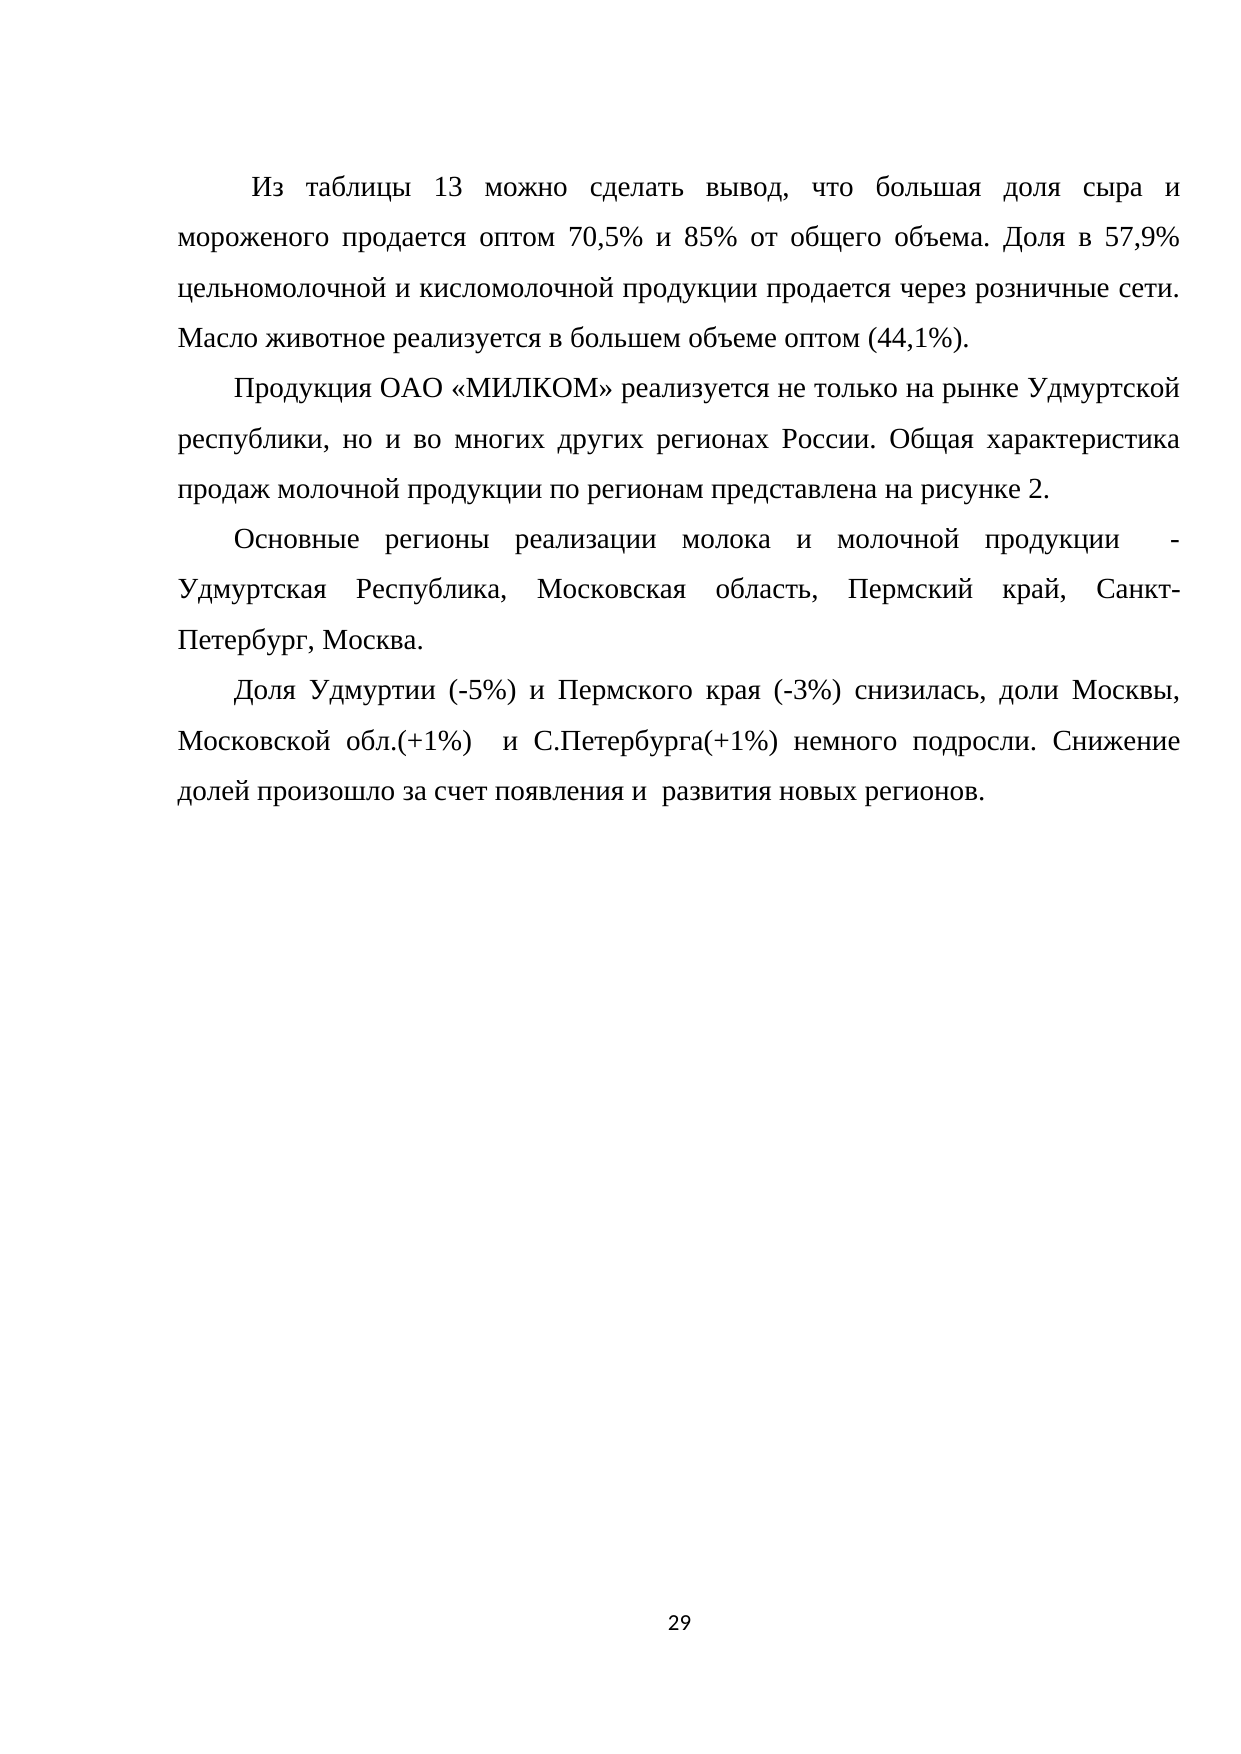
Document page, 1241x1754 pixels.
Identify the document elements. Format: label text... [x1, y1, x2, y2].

text Доля Удмуртии (-5%) и Пермского края (-3%) снизилась, доли Москвы, Московской обл.(+1%) и С.Петербурга(+1%) немного подросли. Снижение долей произошло за счет появления и развития новых регионов. [177, 672, 1181, 806]
text Основные регионы реализации молока и молочной продукции - Удмуртская Республика, Московская область, Пермский край, Санкт-Петербург, Москва. [177, 521, 1181, 656]
text Из таблицы 13 можно сделать вывод, что большая доля сыра и мороженого продается оптом 70,5% и 85% от общего объема. Доля в 57,9% цельномолочной и кисломолочной продукции продается через розничные сети. Масло животное реализуется в большем объеме оптом (44,1%). [177, 169, 1181, 354]
text Продукция ОАО «МИЛКОМ» реализуется не только на рынке Удмуртской республики, но и во многих других регионах России. Общая характеристика продаж молочной продукции по регионам представлена на рисунке 2. [177, 370, 1181, 504]
